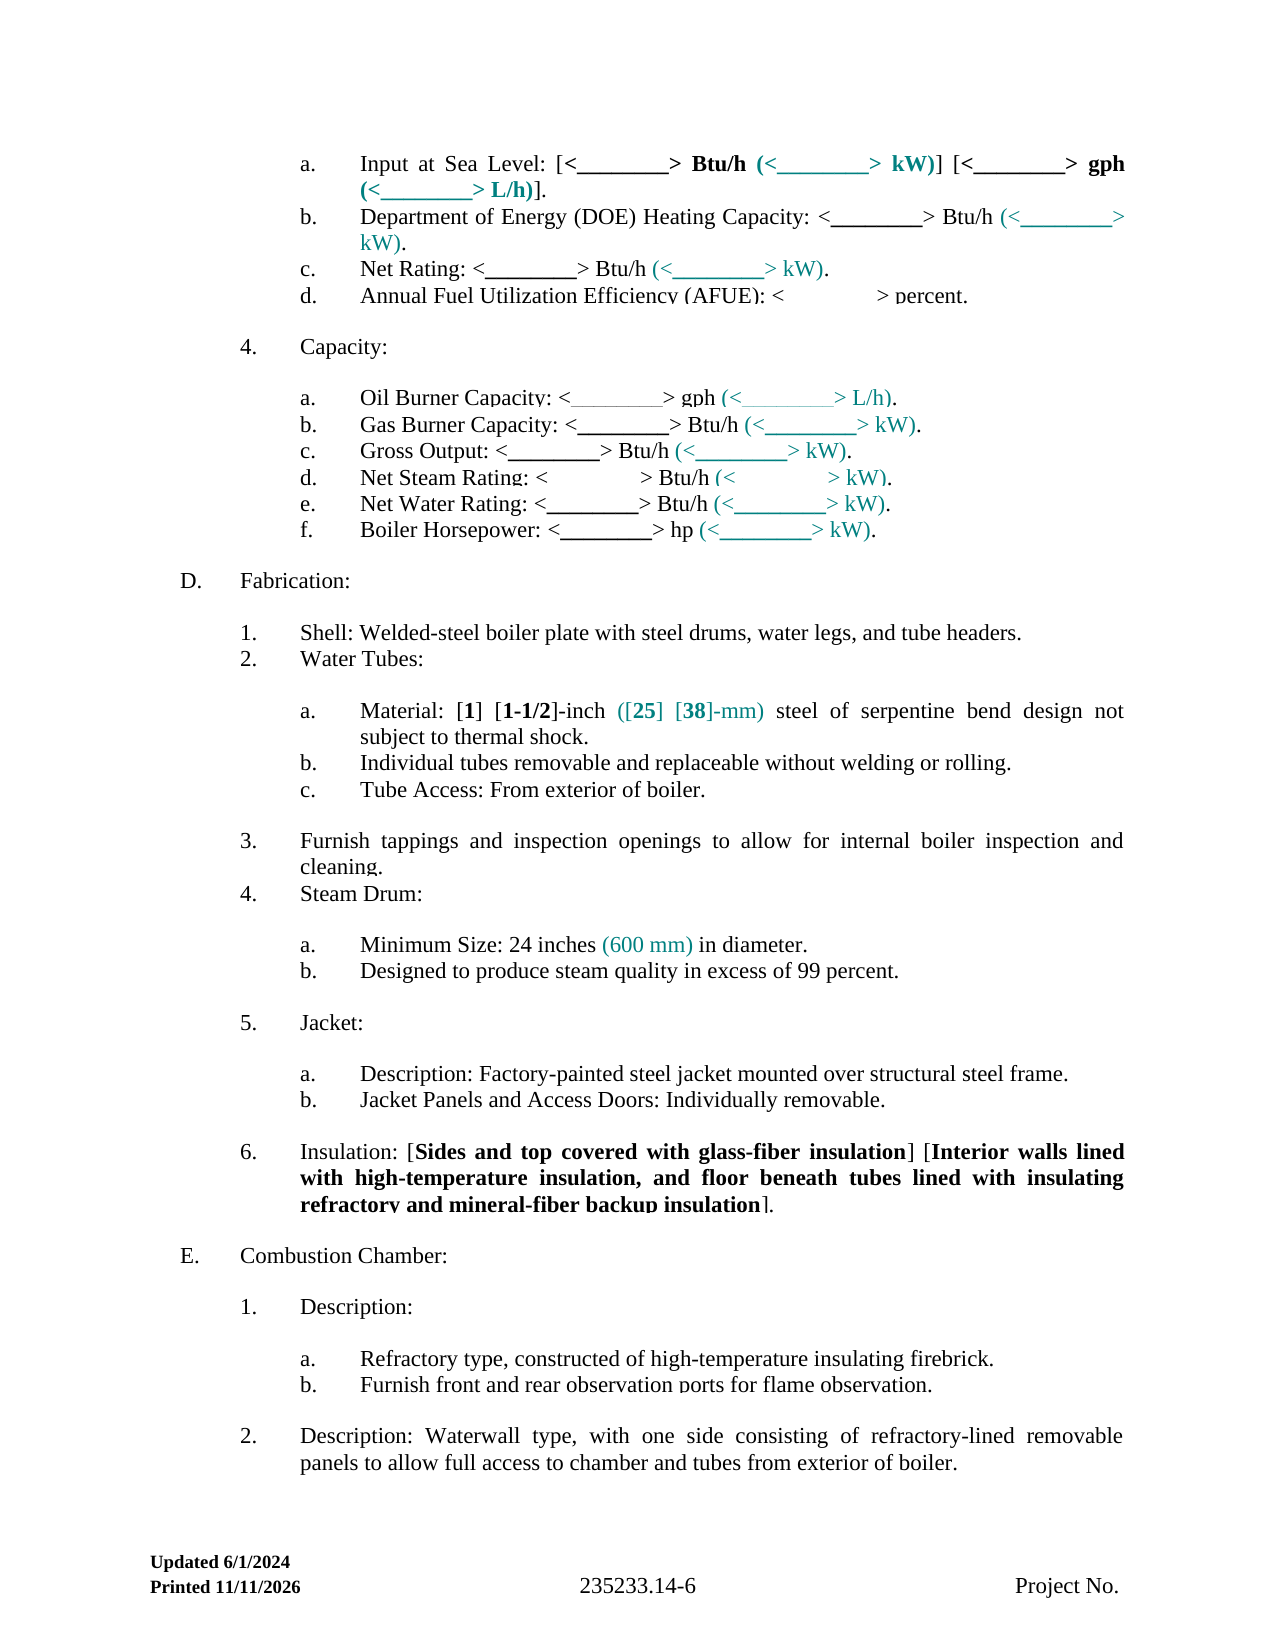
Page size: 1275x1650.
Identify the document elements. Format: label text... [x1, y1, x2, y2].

text Individual tubes removable and replaceable without welding or rolling. [300, 749, 1125, 776]
text Net Rating: <________> Btu/h (<________> kW). [300, 255, 1125, 282]
text Description: [240, 1293, 1125, 1320]
text Input at Sea Level: [<________> Btu/h (<________> kW)] [<________> gph (<________> L/h)]. [300, 150, 1125, 203]
text Insulation: [Sides and top covered with glass-fiber insulation] [Interior walls lined with high-temperature insulation, and floor beneath tubes lined with insulating refractory and mineral-fiber backup insulation]. [240, 1138, 1125, 1213]
text Gross Output: <________> Btu/h (<________> kW). [300, 437, 1125, 463]
text Combustion Chamber: [180, 1242, 1125, 1268]
text Net Steam Rating: <________> Btu/h (<________> kW). [300, 463, 1125, 486]
text Oil Burner Capacity: <________> gph (<________> L/h). [300, 384, 1125, 407]
text Furnish tappings and inspection openings to allow for internal boiler inspection and cleaning. [240, 827, 1125, 876]
text Jacket: [240, 1009, 1125, 1035]
text Gas Burner Capacity: <________> Btu/h (<________> kW). [300, 411, 1125, 437]
text Steam Drum: [240, 880, 1125, 906]
text Description: Waterwall type, with one side consisting of refractory-lined removable panels to allow full access to chamber and tubes from exterior of boiler. [240, 1422, 1125, 1475]
text Furnish front and rear observation ports for flame observation. [300, 1371, 1125, 1393]
text Designed to produce steam quality in excess of 99 percent. [300, 957, 1125, 984]
text Shell: Welded-steel boiler plate with steel drums, water legs, and tube headers. [240, 619, 1125, 645]
text Tube Access: From exterior of boiler. [300, 776, 1125, 802]
text Water Tubes: [240, 645, 1125, 672]
text Net Water Rating: <________> Btu/h (<________> kW). [300, 490, 1125, 516]
text Material: [1] [1-1/2]-inch ([25] [38]-mm) steel of serpentine bend design not subject to thermal shock. [300, 697, 1125, 749]
text Fabrication: [180, 568, 1125, 594]
text Annual Fuel Utilization Efficiency (AFUE): <________> percent. [300, 282, 1125, 304]
text Refractory type, constructed of high-temperature insulating firebrick. [300, 1345, 1125, 1371]
text Capacity: [240, 333, 1125, 359]
text Department of Energy (DOE) Heating Capacity: <________> Btu/h (<________> kW). [300, 203, 1125, 255]
text Jacket Panels and Access Doors: Individually removable. [300, 1087, 1125, 1113]
text Description: Factory-painted steel jacket mounted over structural steel frame. [300, 1060, 1125, 1087]
text Boiler Horsepower: <________> hp (<________> kW). [300, 516, 1125, 543]
text Minimum Size: 24 inches (600 mm) in diameter. [300, 931, 1125, 957]
